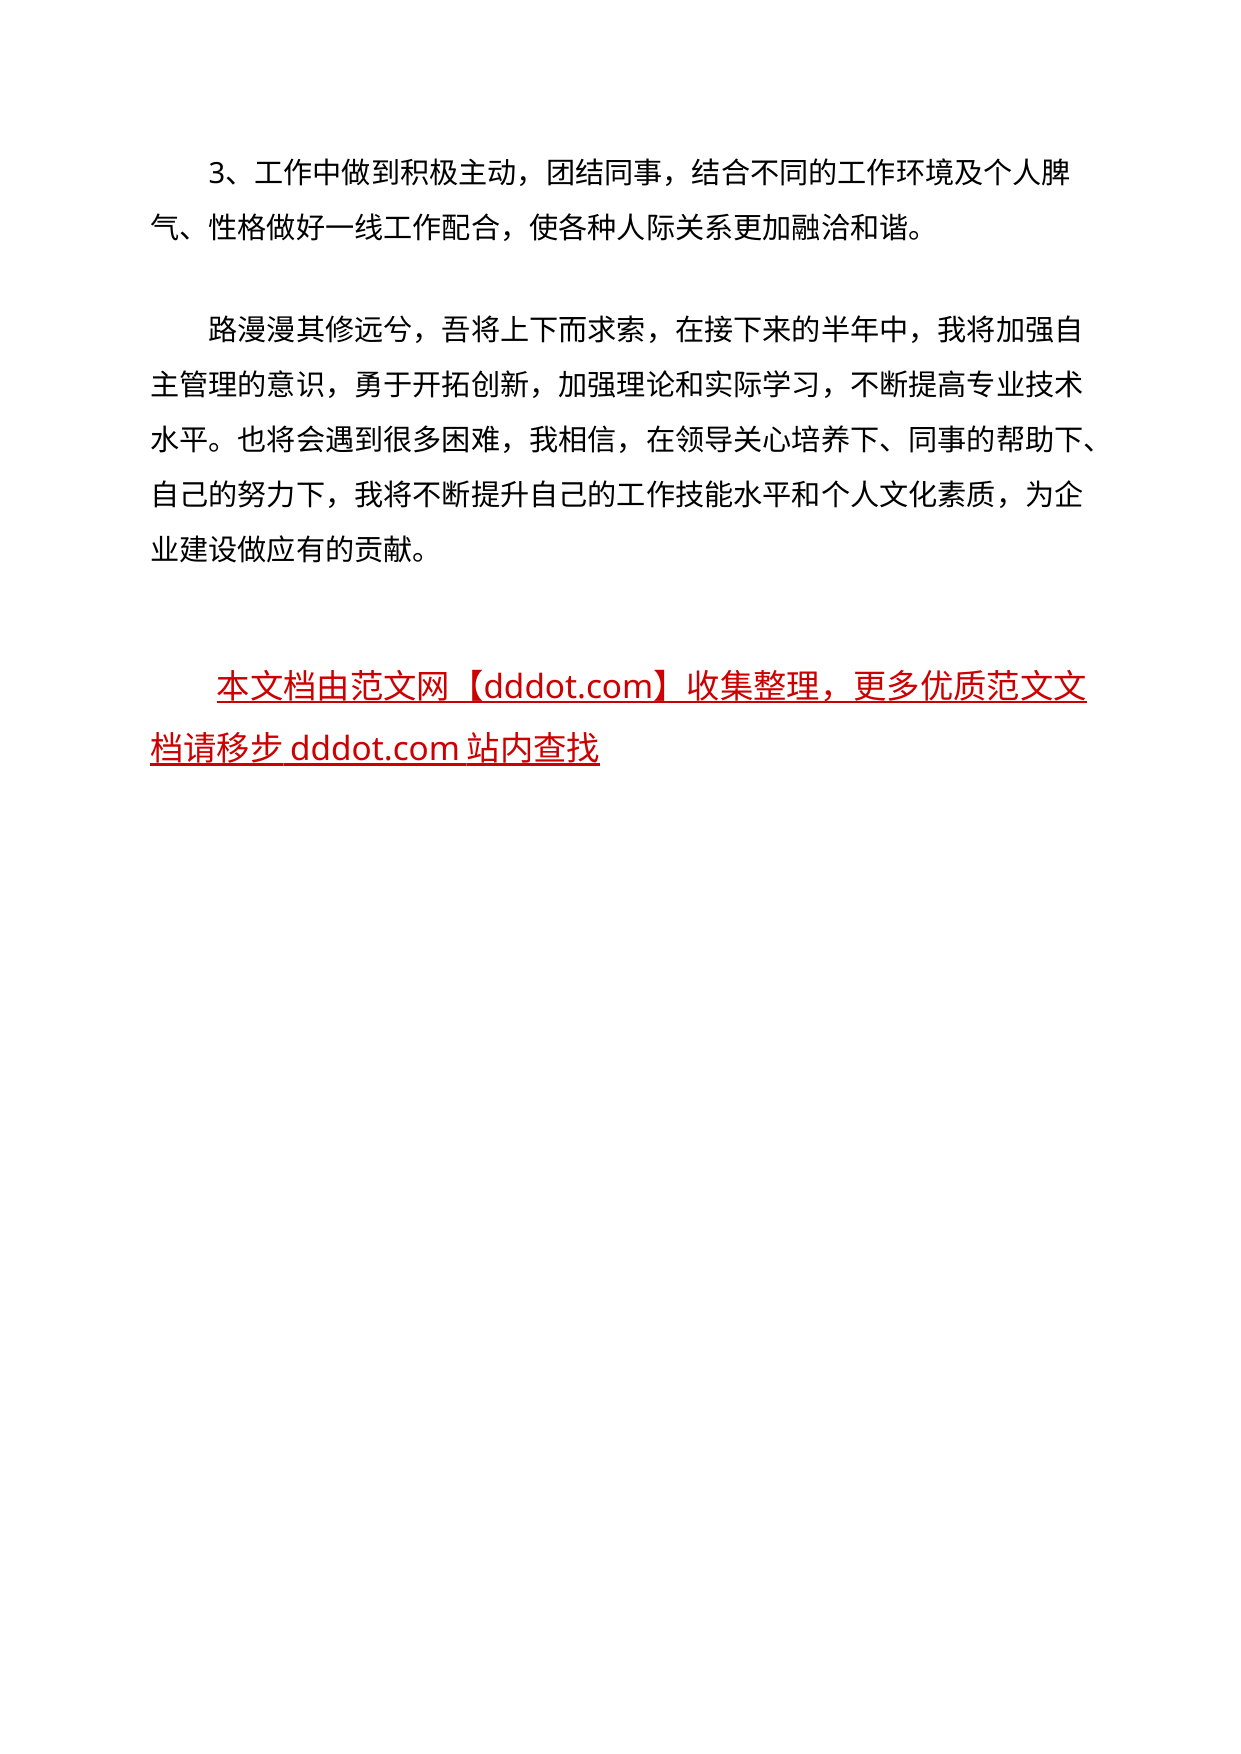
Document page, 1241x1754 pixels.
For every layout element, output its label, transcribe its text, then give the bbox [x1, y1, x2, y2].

text 3、工作中做到积极主动，团结同事，结合不同的工作环境及个人脾气、性格做好一线工作配合，使各种人际关系更加融洽和谐。 [150, 150, 1090, 247]
text 路漫漫其修远兮，吾将上下而求索，在接下来的半年中，我将加强自主管理的意识，勇于开拓创新，加强理论和实际学习，不断提高专业技术水平。也将会遇到很多困难，我相信，在领导关心培养下、同事的帮助下、自己的努力下，我将不断提升自己的工作技能水平和个人文化素质，为企业建设做应有的贡献。 [150, 307, 1090, 569]
text 本文档由范文网【dddot.com】收集整理，更多优质范文文档请移步dddot.com站内查找 [150, 659, 1090, 771]
